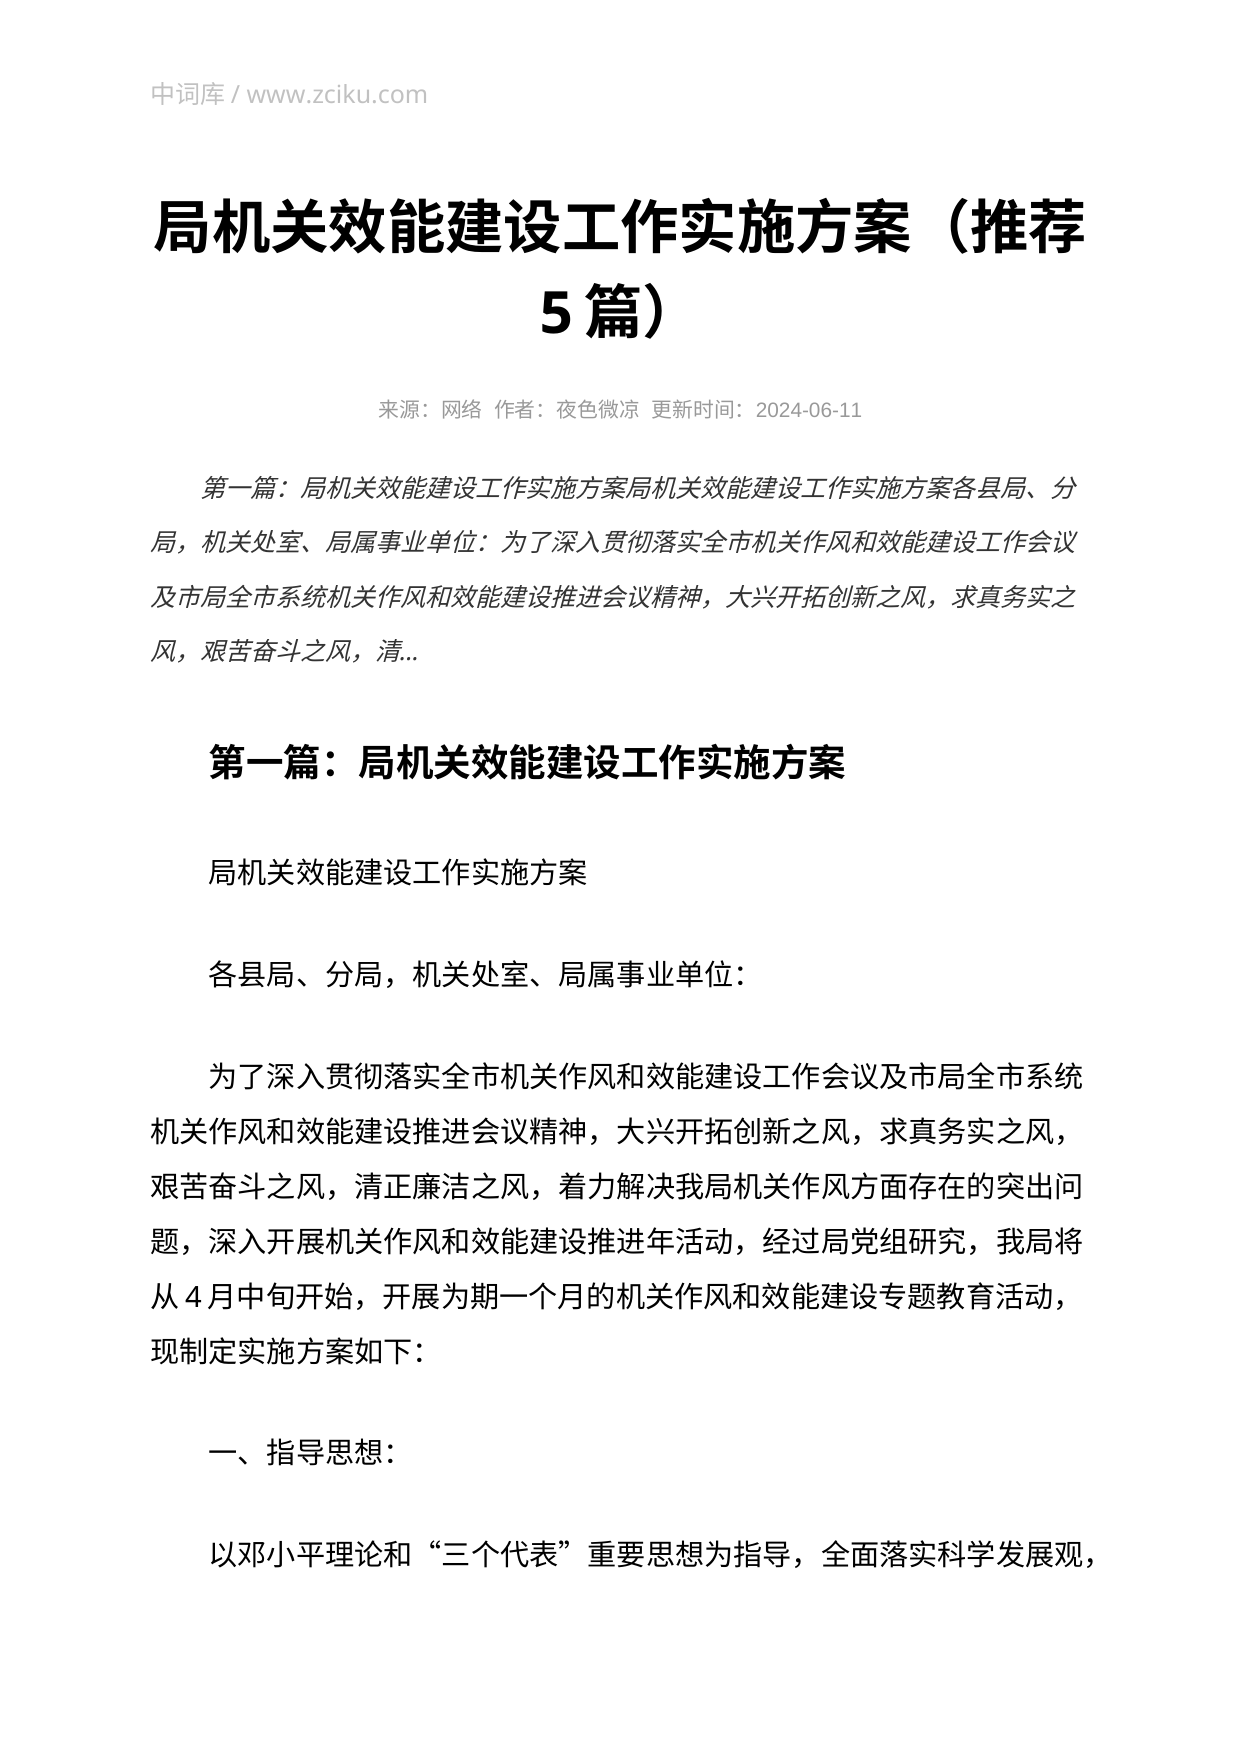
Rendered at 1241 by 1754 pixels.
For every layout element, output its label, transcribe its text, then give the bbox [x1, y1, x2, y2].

subtitle 局机关效能建设工作实施方案（推荐5篇） [150, 181, 1090, 351]
text 第一篇：局机关效能建设工作实施方案 [150, 733, 1090, 787]
text 来源：网络 作者：夜色微凉 更新时间：2024-06-11 [150, 397, 1090, 421]
text 各县局、分局，机关处室、局属事业单位： [150, 952, 1090, 994]
text 为了深入贯彻落实全市机关作风和效能建设工作会议及市局全市系统机关作风和效能建设推进会议精神，大兴开拓创新之风，求真务实之风，艰苦奋斗之风，清正廉洁之风，着力解决我局机关作风方面存在的突出问题，深入开展机关作风和效能建设推进年活动，经过局党组研究，我局将从4月中旬开始，开展为期一个月的机关作风和效能建设专题教育活动，现制定实施方案如下： [150, 1053, 1090, 1370]
text 局机关效能建设工作实施方案 [150, 850, 1090, 892]
text 第一篇：局机关效能建设工作实施方案局机关效能建设工作实施方案各县局、分局，机关处室、局属事业单位：为了深入贯彻落实全市机关作风和效能建设工作会议及市局全市系统机关作风和效能建设推进会议精神，大兴开拓创新之风，求真务实之风，艰苦奋斗之风，清... [150, 468, 1090, 668]
text 一、指导思想： [150, 1430, 1090, 1472]
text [150, 1532, 1090, 1574]
